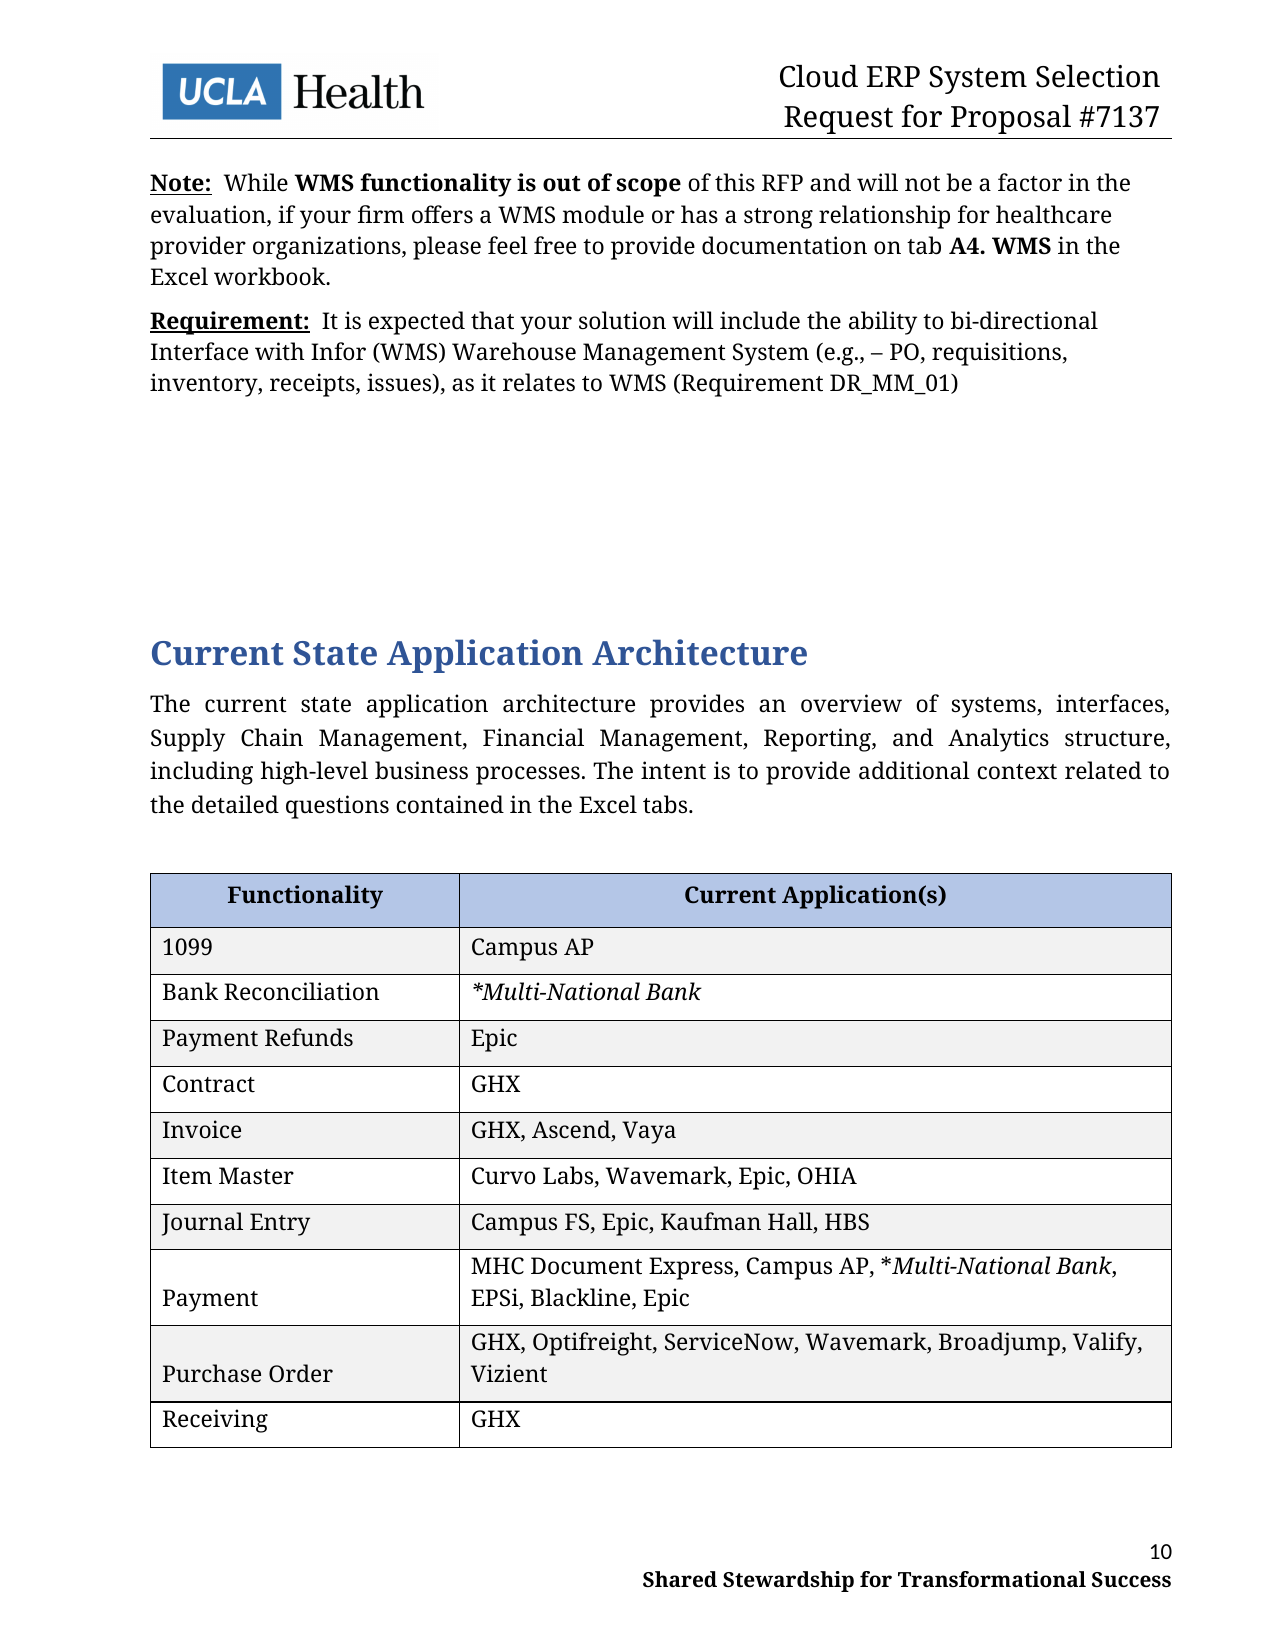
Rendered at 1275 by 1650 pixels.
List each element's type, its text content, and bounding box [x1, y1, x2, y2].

table_cell *Multi-National Bank [460, 975, 1171, 1020]
table_cell Campus AP [460, 928, 1171, 974]
table_cell Purchase Order [151, 1326, 459, 1401]
table_cell Receiving [151, 1403, 459, 1447]
table_cell Epic [460, 1021, 1171, 1066]
table_header Current Application(s) [460, 874, 1171, 927]
table_cell Payment [151, 1250, 459, 1325]
table_cell Campus FS, Epic, Kaufman Hall, HBS [460, 1205, 1171, 1249]
table_cell Contract [151, 1067, 459, 1112]
text Note: While WMS functionality is out of scope of this RFP and will not be a factor in the evaluation, if your firm offers a WMS module or has a strong relationship for healthcare provider organizations, please feel free to provide documentation on tab A4. WMS in the Excel workbook. [150, 167, 1172, 292]
table_cell GHX, Optifreight, ServiceNow, Wavemark, Broadjump, Valify, Vizient [460, 1326, 1171, 1401]
table_cell Bank Reconciliation [151, 975, 459, 1020]
table_cell 1099 [151, 928, 459, 974]
table_cell GHX, Ascend, Vaya [460, 1113, 1171, 1158]
table_cell GHX [460, 1067, 1171, 1112]
table_cell Item Master [151, 1159, 459, 1203]
table_cell Payment Refunds [151, 1021, 459, 1066]
table_cell Invoice [151, 1113, 459, 1158]
table_cell GHX [460, 1403, 1171, 1447]
picture [150, 53, 439, 133]
table_cell MHC Document Express, Campus AP, *Multi-National Bank, EPSi, Blackline, Epic [460, 1250, 1171, 1325]
table_cell Journal Entry [151, 1205, 459, 1249]
table_header Functionality [151, 874, 459, 927]
subtitle Current State Application Architecture [150, 630, 1172, 675]
text Requirement: It is expected that your solution will include the ability to bi-directional Interface with Infor (WMS) Warehouse Management System (e.g., – PO, requisitions, inventory, receipts, issues), as it relates to WMS (Requirement DR_MM_01) [150, 305, 1172, 399]
text The current state application architecture provides an overview of systems, interfaces, Supply Chain Management, Financial Management, Reporting, and Analytics structure, including high-level business processes. The intent is to provide additional context related to the detailed questions contained in the Excel tabs. [150, 688, 1172, 820]
table_cell Curvo Labs, Wavemark, Epic, OHIA [460, 1159, 1171, 1203]
